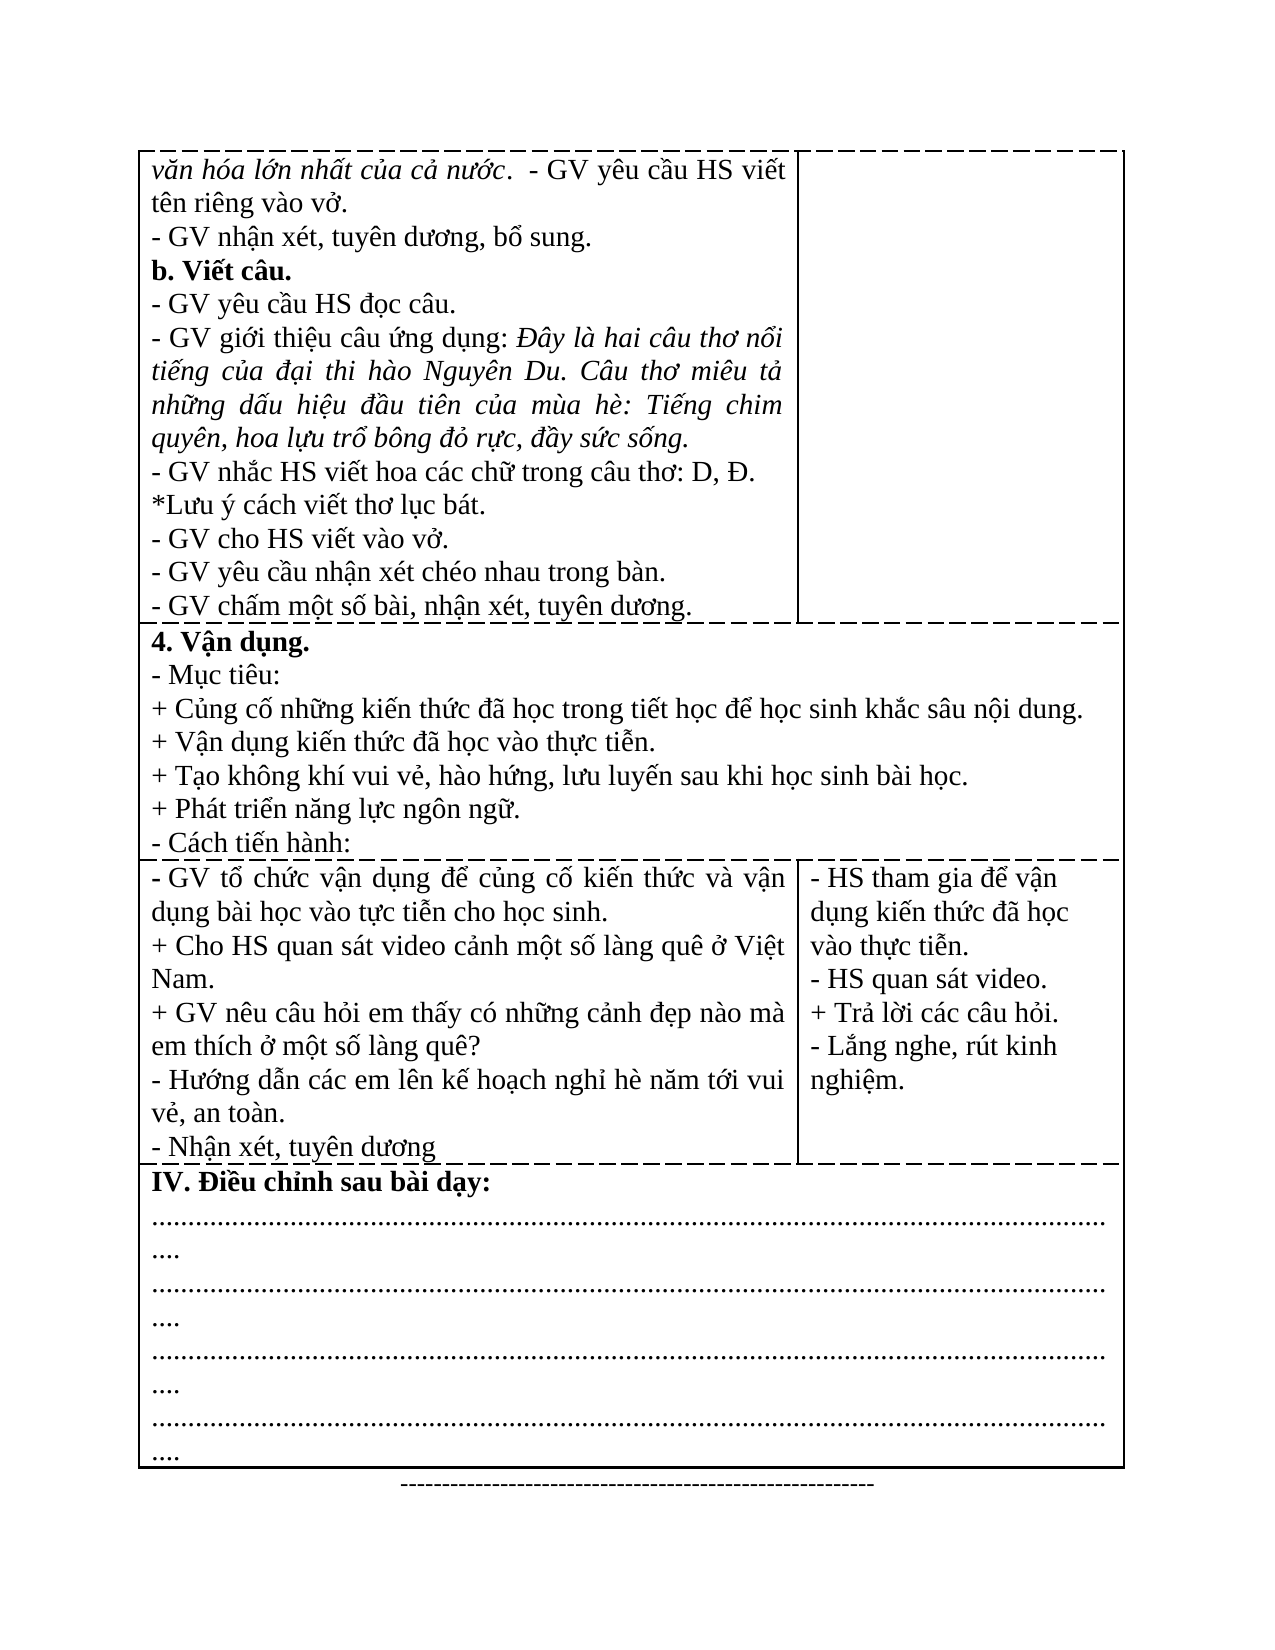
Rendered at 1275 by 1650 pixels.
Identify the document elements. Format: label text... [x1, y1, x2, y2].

table_cell IV. Điều chỉnh sau bài dạy: ....................................................................................................................................... ....................................................................................................................................... ....................................................................................................................................... ....................................................................................................................................... [140, 1163, 1123, 1466]
table_cell - HS tham gia để vận dụng kiến thức đã học vào thực tiễn. - HS quan sát video. + Trả lời các câu hỏi. - Lắng nghe, rút kinh nghiệm. [799, 859, 1123, 1162]
text --------------------------------------------------------- [150, 1469, 1125, 1497]
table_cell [140, 150, 797, 622]
table_cell - GV tổ chức vận dụng để củng cố kiến thức và vận dụng bài học vào tực tiễn cho học sinh. + Cho HS quan sát video cảnh một số làng quê ở Việt Nam. + GV nêu câu hỏi em thấy có những cảnh đẹp nào mà em thích ở một số làng quê? - Hướng dẫn các em lên kế hoạch nghỉ hè năm tới vui vẻ, an toàn. - Nhận xét, tuyên dương [140, 859, 797, 1162]
table_cell 4. Vận dụng. - Mục tiêu: + Củng cố những kiến thức đã học trong tiết học để học sinh khắc sâu nội dung. + Vận dụng kiến thức đã học vào thực tiễn. + Tạo không khí vui vẻ, hào hứng, lưu luyến sau khi học sinh bài học. + Phát triển năng lực ngôn ngữ. - Cách tiến hành: [140, 622, 1123, 858]
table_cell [799, 150, 1123, 622]
